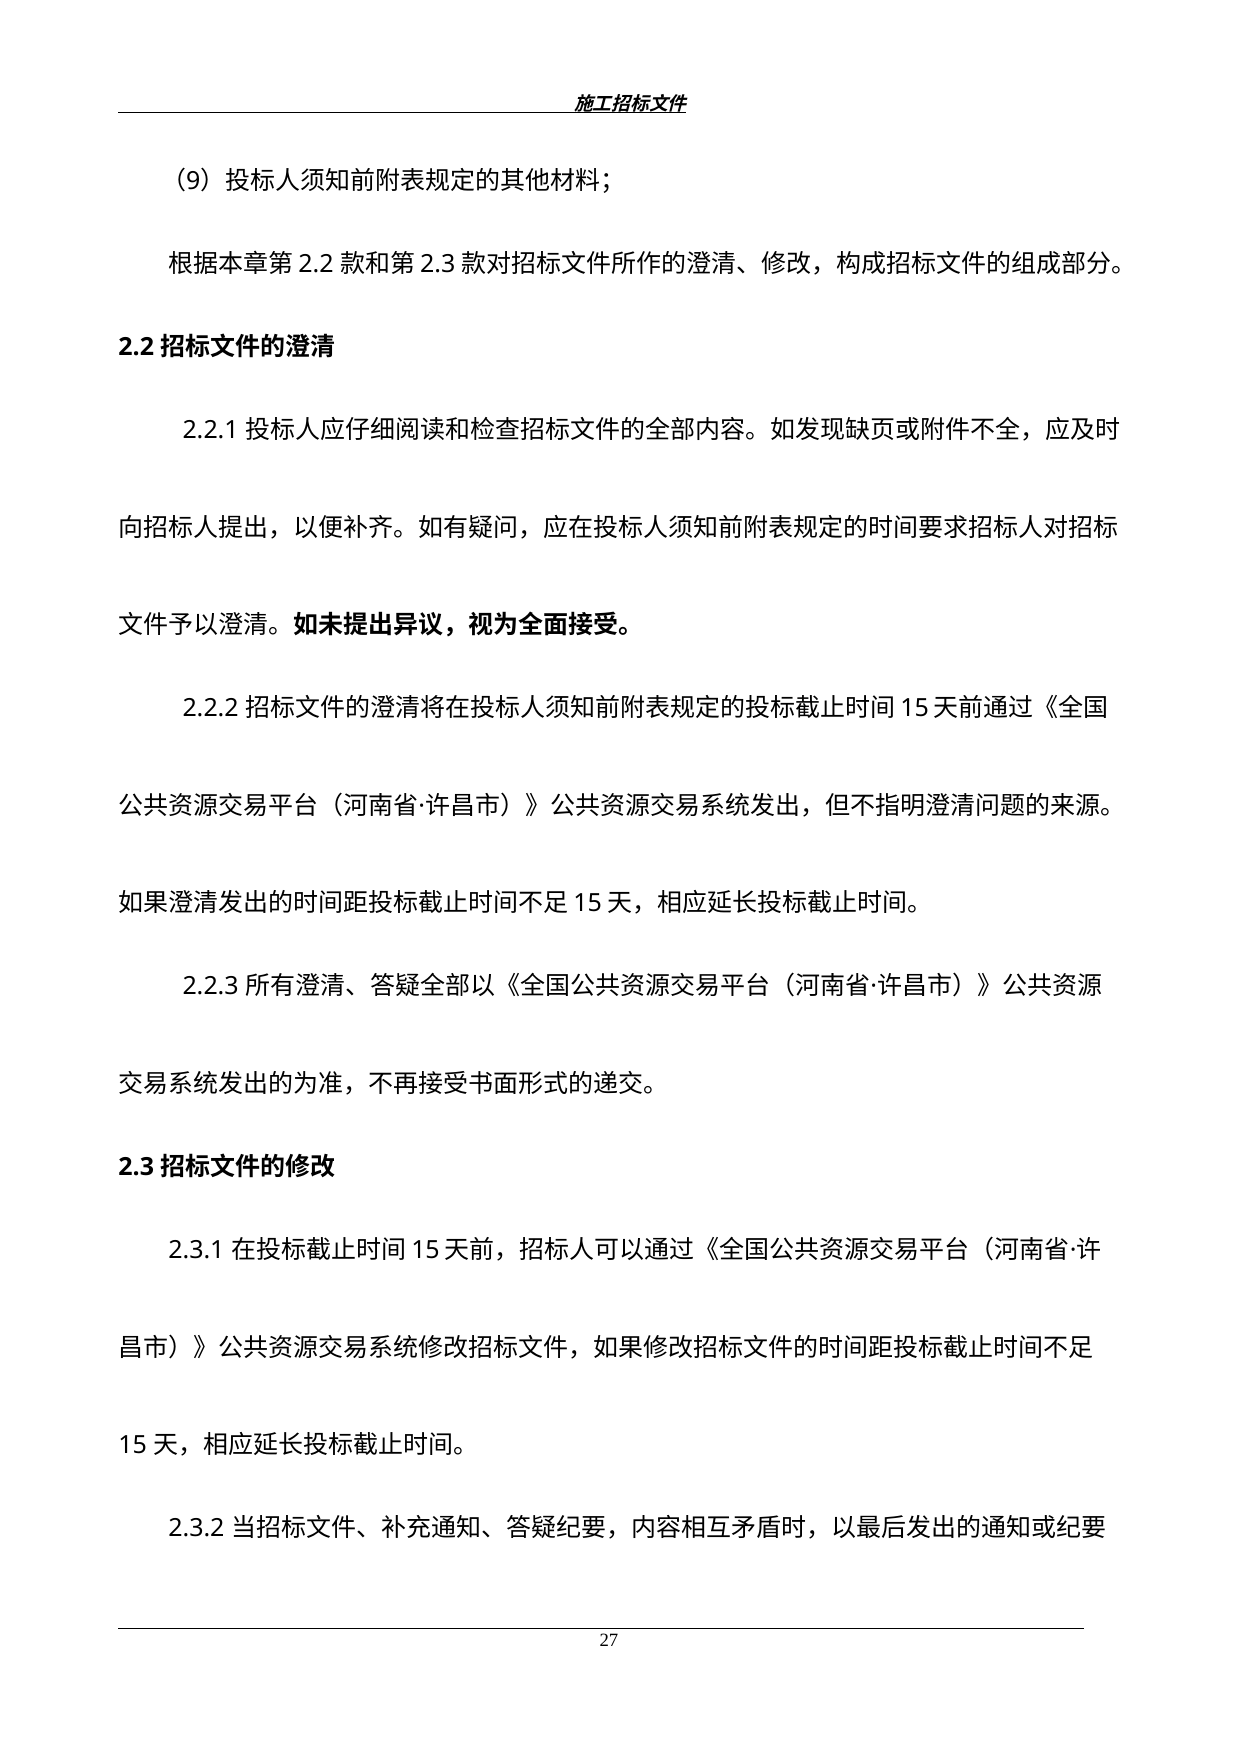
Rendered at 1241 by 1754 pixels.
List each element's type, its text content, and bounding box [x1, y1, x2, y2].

text 2.3 招标文件的修改 [118, 1132, 1122, 1197]
text （9）投标人须知前附表规定的其他材料； [118, 146, 1122, 211]
text 2.2.2 招标文件的澄清将在投标人须知前附表规定的投标截止时间15天前通过《全国公共资源交易平台（河南省·许昌市）》公共资源交易系统发出，但不指明澄清问题的来源。如果澄清发出的时间距投标截止时间不足15天，相应延长投标截止时间。 [118, 673, 1122, 933]
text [118, 1493, 1122, 1558]
text 2.2.3 所有澄清、答疑全部以《全国公共资源交易平台（河南省·许昌市）》公共资源交易系统发出的为准，不再接受书面形式的递交。 [118, 951, 1122, 1114]
text 2.2.1 投标人应仔细阅读和检查招标文件的全部内容。如发现缺页或附件不全，应及时向招标人提出，以便补齐。如有疑问，应在投标人须知前附表规定的时间要求招标人对招标文件予以澄清。如未提出异议，视为全面接受。 [118, 395, 1122, 655]
text 根据本章第2.2 款和第2.3 款对招标文件所作的澄清、修改，构成招标文件的组成部分。 [118, 229, 1122, 294]
text 2.3.1 在投标截止时间15天前，招标人可以通过《全国公共资源交易平台（河南省·许昌市）》公共资源交易系统修改招标文件，如果修改招标文件的时间距投标截止时间不足15 天，相应延长投标截止时间。 [118, 1215, 1122, 1475]
text 2.2 招标文件的澄清 [118, 312, 1122, 377]
